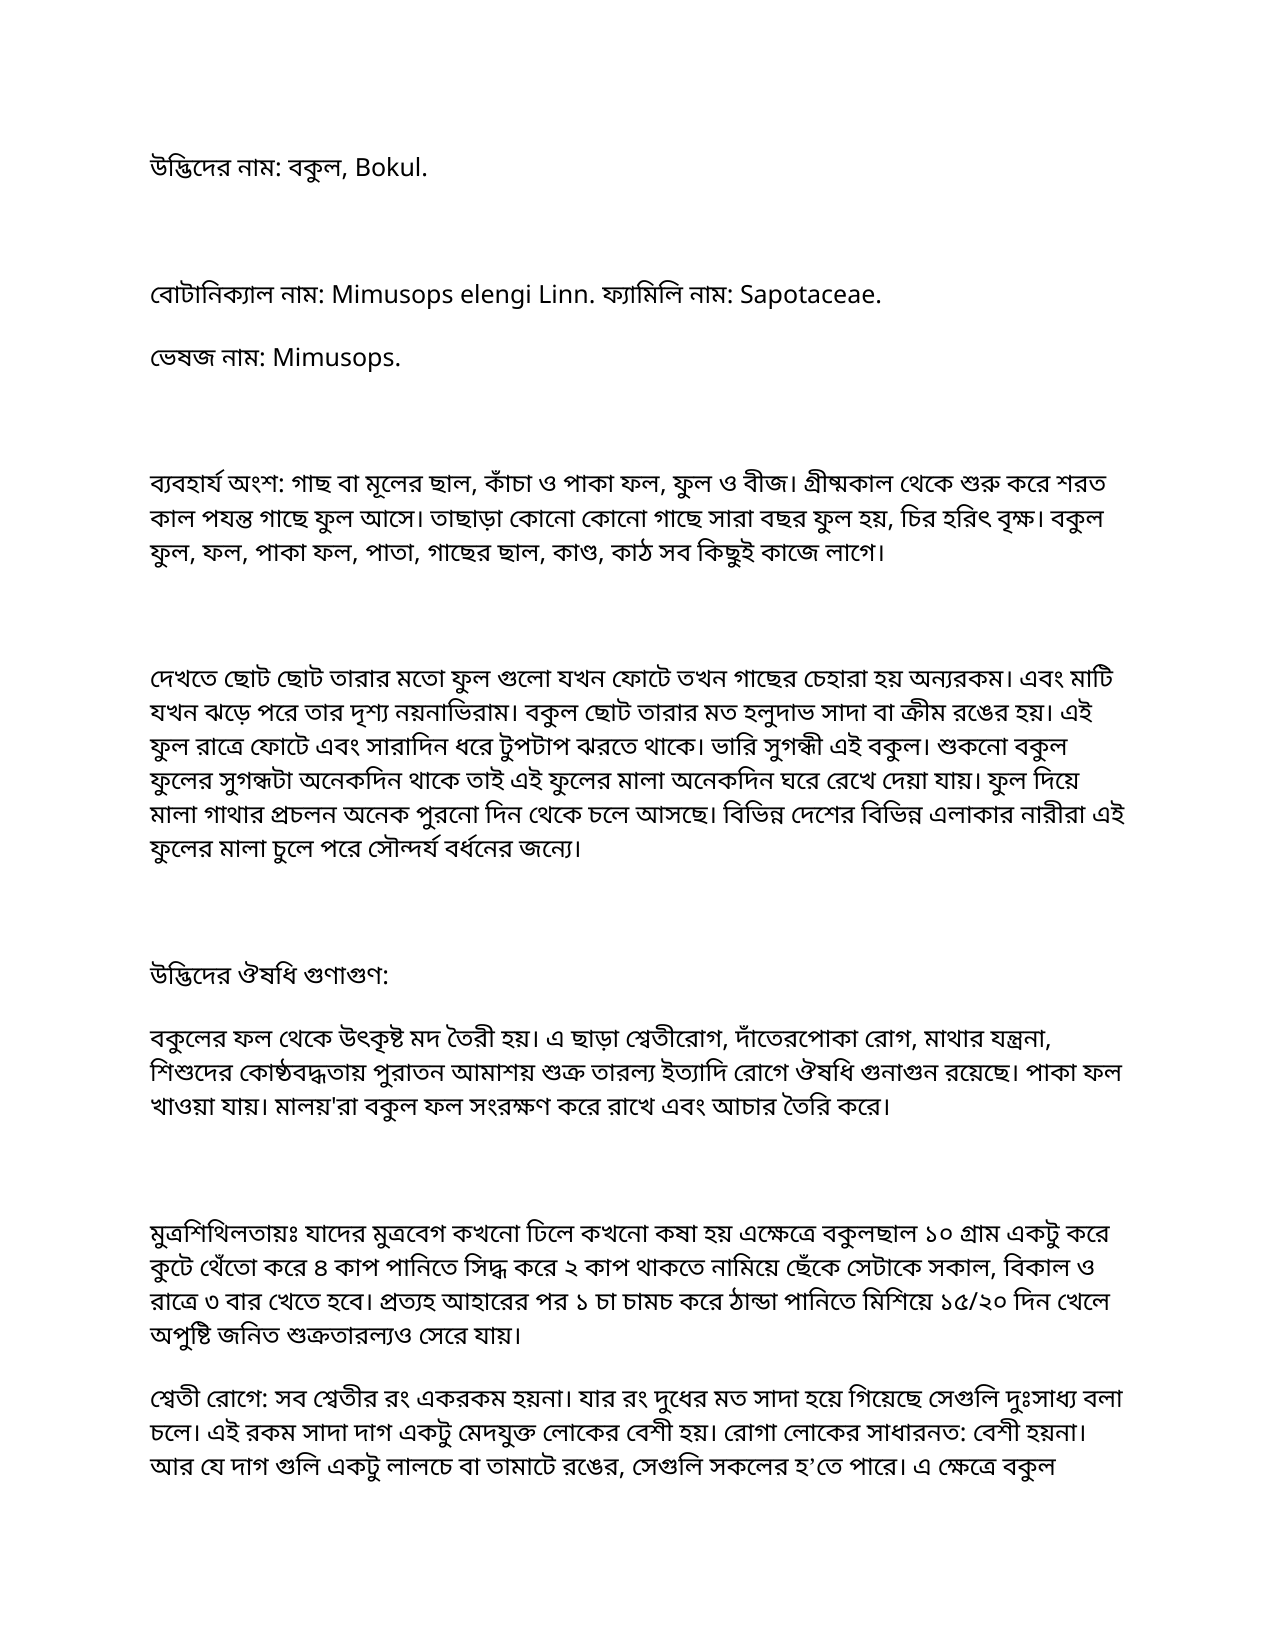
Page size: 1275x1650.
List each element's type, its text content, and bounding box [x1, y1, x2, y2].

text বোটানিক্যাল নাম: Mimusops elengi Linn. ফ্যামিলি নাম: Sapotaceae. [150, 276, 1125, 311]
text ভেষজ নাম: Mimusops. [150, 340, 1125, 374]
text ব্যবহার্য অংশ: গাছ বা মূলের ছাল, কাঁচা ও পাকা ফল, ফুল ও বীজ। গ্রীষ্মকাল থেকে শুরু করে শরত কাল পযন্ত গাছে ফুল আসে। তাছাড়া কোনো কোনো গাছে সারা বছর ফুল হয়, চির হরিৎ বৃক্ষ। বকুল ফুল, ফল, পাকা ফল, পাতা, গাছের ছাল, কাণ্ড, কাঠ সব কিছুই কাজে লাগে। [150, 466, 1125, 568]
text মুত্রশিথিলতায়ঃ যাদের মুত্রবেগ কখনো ঢিলে কখনো কষা হয় এক্ষেত্রে বকুলছাল ১০ গ্রাম একটু করে কুটে থেঁতো করে ৪ কাপ পানিতে সিদ্ধ করে ২ কাপ থাকতে নামিয়ে ছেঁকে সেটাকে সকাল, বিকাল ও রাত্রে ৩ বার খেতে হবে। প্রত্যহ আহারের পর ১ চা চামচ করে ঠান্ডা পানিতে মিশিয়ে ১৫/২০ দিন খেলে অপুষ্টি জনিত শুক্রতারল্যও সেরে যায়। [150, 1215, 1125, 1352]
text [150, 1381, 1125, 1483]
text উদ্ভিদের নাম: বকুল, Bokul. [150, 150, 1125, 184]
text উদ্ভিদের ঔষধি গুণাগুণ: [150, 957, 1125, 992]
text দেখতে ছোট ছোট তারার মতো ফুল গুলো যখন ফোটে তখন গাছের চেহারা হয় অন্যরকম। এবং মাটি যখন ঝড়ে পরে তার দৃশ্য নয়নাভিরাম। বকুল ছোট তারার মত হলুদাভ সাদা বা ক্রীম রঙের হয়। এই ফুল রাত্রে ফোটে এবং সারাদিন ধরে টুপটাপ ঝরতে থাকে। ভারি সুগন্ধী এই বকুল। শুকনো বকুল ফুলের সুগন্ধটা অনেকদিন থাকে তাই এই ফুলের মালা অনেকদিন ঘরে রেখে দেয়া যায়। ফুল দিয়ে মালা গাথার প্রচলন অনেক পুরনো দিন থেকে চলে আসছে। বিভিন্ন দেশের বিভিন্ন এলাকার নারীরা এই ফুলের মালা চুলে পরে সৌন্দর্য বর্ধনের জন্যে। [150, 661, 1125, 865]
text বকুলের ফল থেকে উৎকৃষ্ট মদ তৈরী হয়। এ ছাড়া শ্বেতীরোগ, দাঁতেরপোকা রোগ, মাথার যন্ত্রনা, শিশুদের কোষ্ঠবদ্ধতায় পুরাতন আমাশয় শুক্র তারল্য ইত্যাদি রোগে ঔষধি গুনাগুন রয়েছে। পাকা ফল খাওয়া যায়। মালয়'রা বকুল ফল সংরক্ষণ করে রাখে এবং আচার তৈরি করে। [150, 1021, 1125, 1123]
